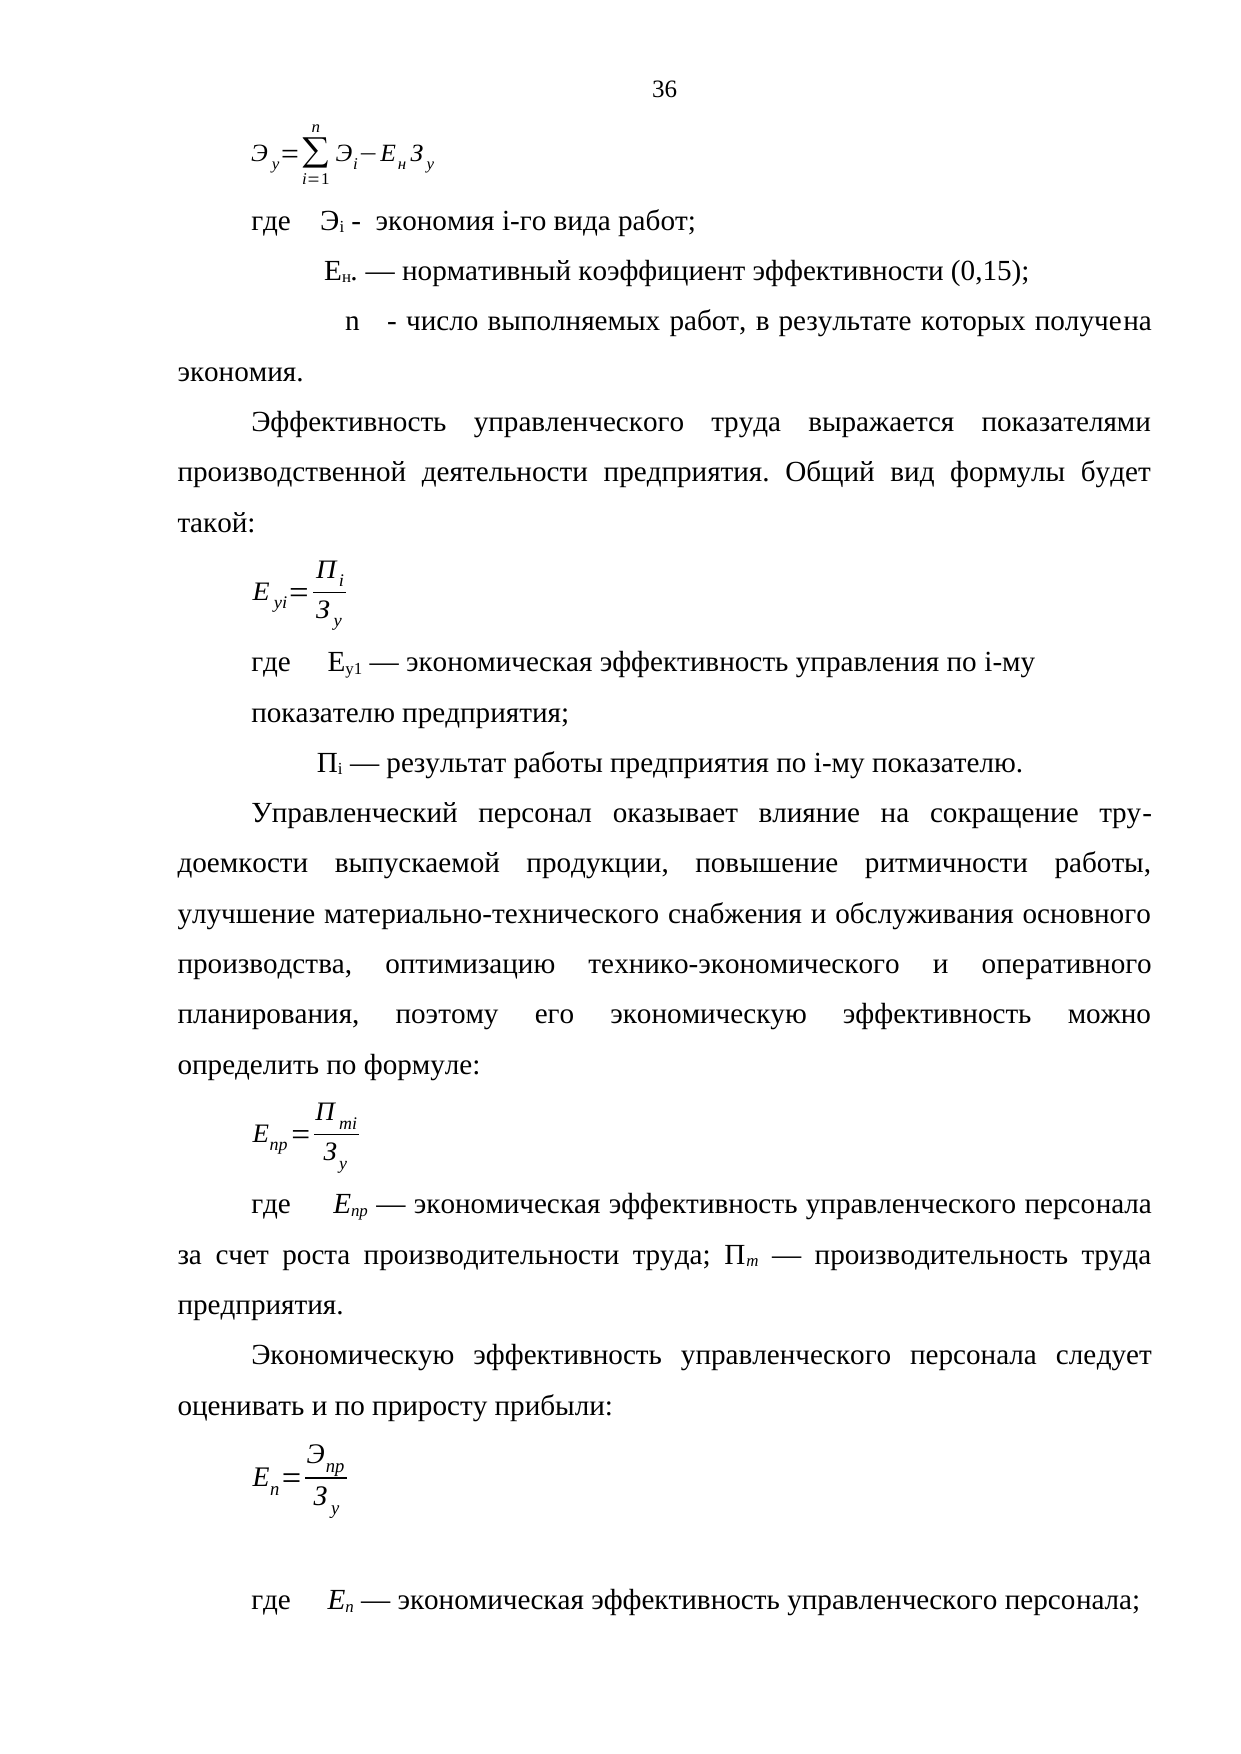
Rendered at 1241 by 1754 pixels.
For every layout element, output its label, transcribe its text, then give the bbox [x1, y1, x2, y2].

text где Еу1 — экономическая эффективность управления по i-му [177, 644, 1152, 678]
text где Еп — экономическая эффективность управленческого персонала; [177, 1582, 1152, 1616]
text где Епр — экономическая эффективность управленческого персонала за счет роста производительности труда; Пт — производительность труда предприятия. [177, 1187, 1152, 1321]
text Эффективность управленческого труда выражается показателями производственной деятельности предприятия. Общий вид формулы будет такой: [177, 404, 1152, 538]
text Ен. — нормативный коэффициент эффективности (0,15); [177, 253, 1152, 287]
text где Эi - экономия i-го вида работ; [177, 203, 1152, 236]
text n - число выполняемых работ, в результате которых получена экономия. [177, 303, 1152, 387]
text Управленческий персонал оказывает влияние на сокращение трудоемкости выпускаемой продукции, повышение ритмичности работы, улучшение материально-технического снабжения и обслуживания основного производства, оптимизацию технико-экономического и оперативного планирования, поэтому его экономическую эффективность можно определить по формуле: [177, 795, 1152, 1080]
text Пi — результат работы предприятия по i-му показателю. [177, 745, 1152, 778]
text показателю предприятия; [177, 695, 1152, 728]
text Экономическую эффективность управленческого персонала следует оценивать и по приросту прибыли: [177, 1337, 1152, 1421]
